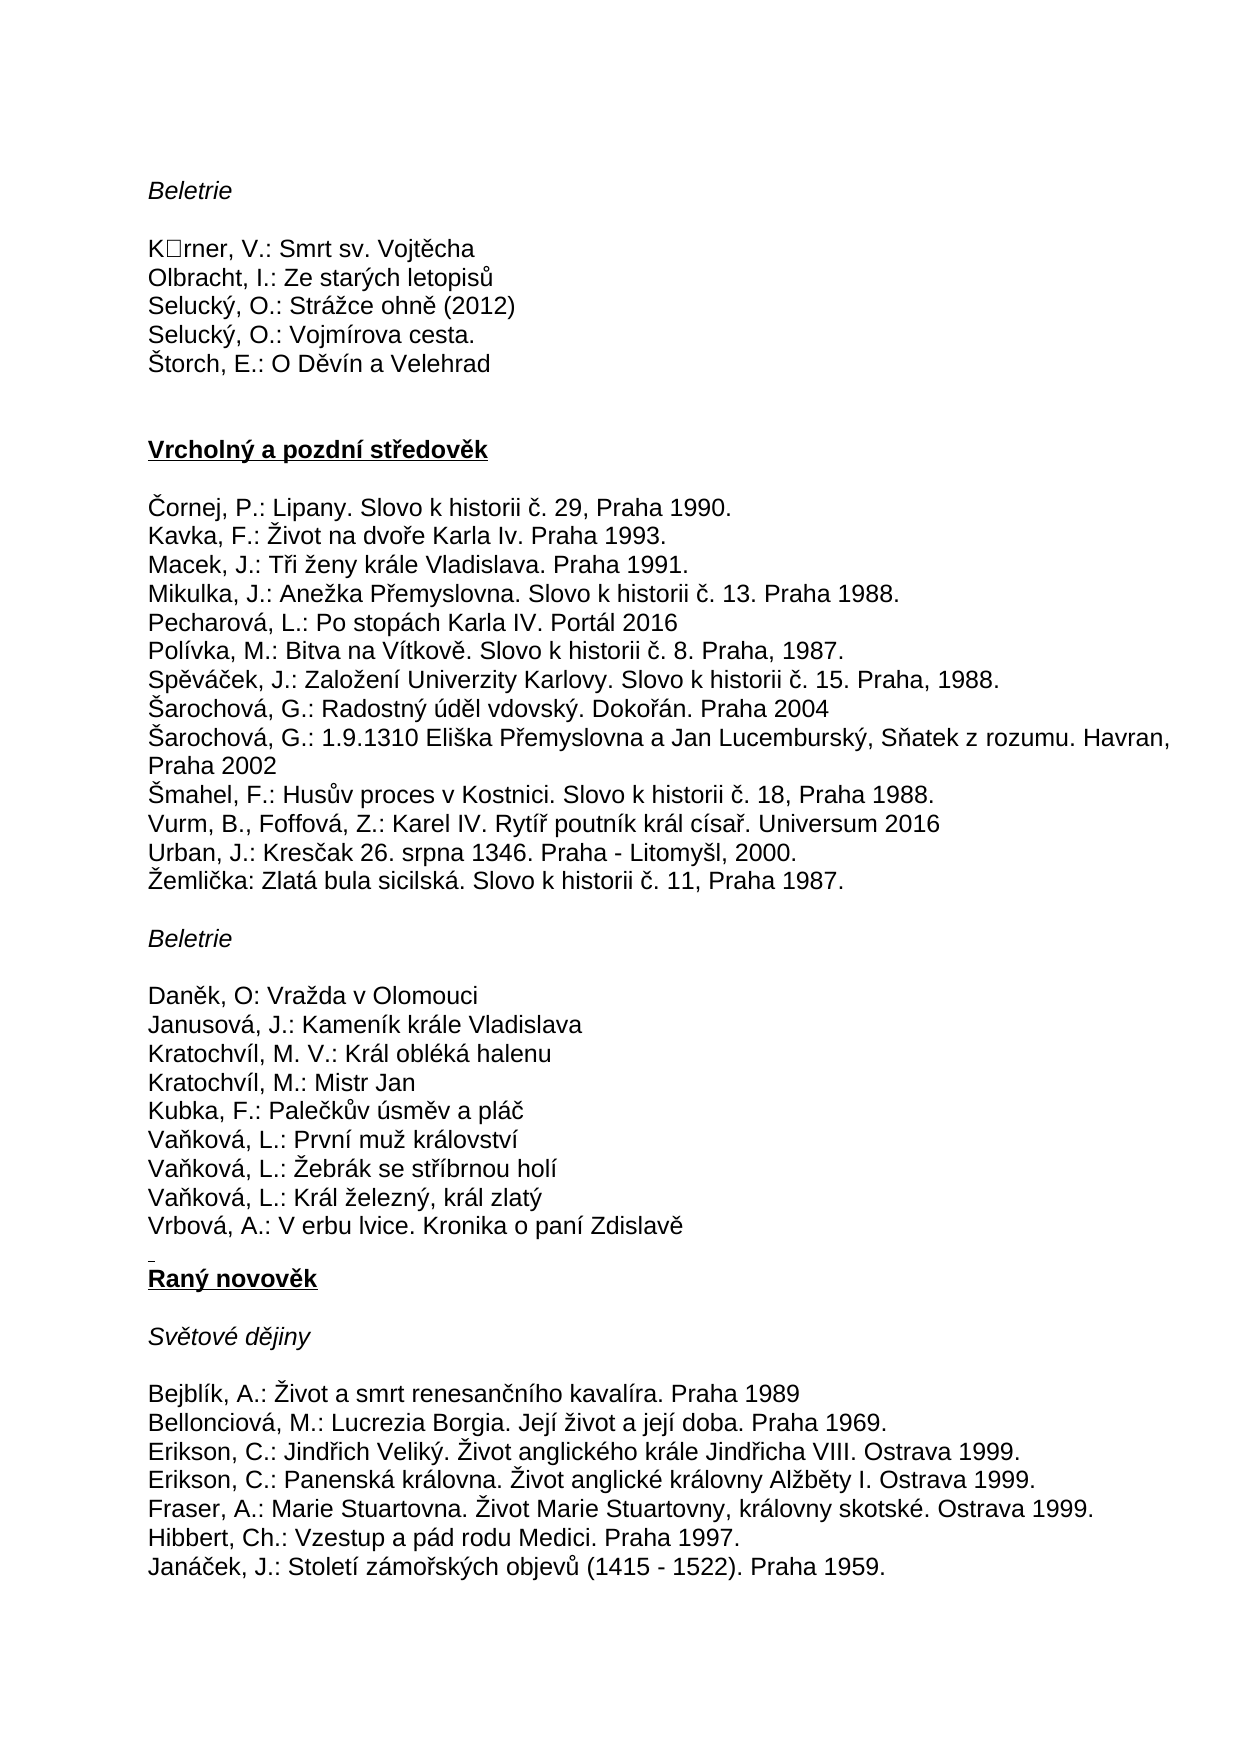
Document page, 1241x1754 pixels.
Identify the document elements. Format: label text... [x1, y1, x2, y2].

text Kratochvíl, M.: Mistr Jan [148, 1068, 1137, 1096]
text Urban, J.: Kresčak 26. srpna 1346. Praha - Litomyšl, 2000. [148, 838, 1137, 866]
text Daněk, O: Vražda v Olomouci [148, 981, 1137, 1010]
text Vrbová, A.: V erbu lvice. Kronika o paní Zdislavě [148, 1211, 1137, 1240]
text Spěváček, J.: Založení Univerzity Karlovy. Slovo k historii č. 15. Praha, 1988. [148, 665, 1137, 694]
text Šarochová, G.: 1.9.1310 Eliška Přemyslovna a Jan Lucemburský, Sňatek z rozumu. Havran, Praha 2002 [148, 723, 1181, 780]
text Vurm, B., Foffová, Z.: Karel IV. Rytíř poutník král císař. Universum 2016 [148, 809, 1137, 838]
text Pecharová, L.: Po stopách Karla IV. Portál 2016 [148, 608, 1137, 636]
text Kavka, F.: Život na dvoře Karla Iv. Praha 1993. [148, 521, 1137, 550]
text Selucký, O.: Strážce ohně (2012) [148, 291, 1137, 320]
text Vrcholný a pozdní středověk [148, 435, 1137, 464]
text Šmahel, F.: Husův proces v Kostnici. Slovo k historii č. 18, Praha 1988. [148, 780, 1137, 809]
text Bejblík, A.: Život a smrt renesančního kavalíra. Praha 1989 [148, 1379, 1137, 1408]
text Hibbert, Ch.: Vzestup a pád rodu Medici. Praha 1997. [148, 1523, 1137, 1552]
text Štorch, E.: O Děvín a Velehrad [148, 349, 1137, 378]
text Olbracht, I.: Ze starých letopisů [148, 263, 1137, 291]
text Čornej, P.: Lipany. Slovo k historii č. 29, Praha 1990. [148, 493, 1137, 521]
text Janusová, J.: Kameník krále Vladislava [148, 1010, 1137, 1039]
text Vaňková, L.: Žebrák se stříbrnou holí [148, 1154, 1137, 1183]
text Fraser, A.: Marie Stuartovna. Život Marie Stuartovny, královny skotské. Ostrava 1999. [148, 1494, 1137, 1523]
text Mikulka, J.: Anežka Přemyslovna. Slovo k historii č. 13. Praha 1988. [148, 579, 1137, 608]
text Šarochová, G.: Radostný úděl vdovský. Dokořán. Praha 2004 [148, 694, 1137, 723]
text Selucký, O.: Vojmírova cesta. [148, 320, 1137, 349]
text Beletrie [148, 176, 1137, 205]
text Krner, V.: Smrt sv. Vojtěcha [148, 234, 1137, 263]
text Beletrie [148, 924, 1137, 953]
text Světové dějiny [148, 1322, 1137, 1350]
text Vaňková, L.: První muž království [148, 1125, 1137, 1154]
text Vaňková, L.: Král železný, král zlatý [148, 1183, 1137, 1211]
text Janáček, J.: Století zámořských objevů (1415 - 1522). Praha 1959. [148, 1552, 1137, 1580]
text Erikson, C.: Panenská královna. Život anglické královny Alžběty I. Ostrava 1999. [148, 1465, 1137, 1494]
text Raný novověk [148, 1264, 1137, 1293]
text Polívka, M.: Bitva na Vítkově. Slovo k historii č. 8. Praha, 1987. [148, 636, 1137, 665]
text Žemlička: Zlatá bula sicilská. Slovo k historii č. 11, Praha 1987. [148, 866, 1137, 895]
text Kubka, F.: Palečkův úsměv a pláč [148, 1096, 1137, 1125]
text Macek, J.: Tři ženy krále Vladislava. Praha 1991. [148, 550, 1137, 579]
text Erikson, C.: Jindřich Veliký. Život anglického krále Jindřicha VIII. Ostrava 1999. [148, 1437, 1137, 1465]
text Kratochvíl, M. V.: Král obléká halenu [148, 1039, 1137, 1068]
text Bellonciová, M.: Lucrezia Borgia. Její život a její doba. Praha 1969. [148, 1408, 1137, 1437]
